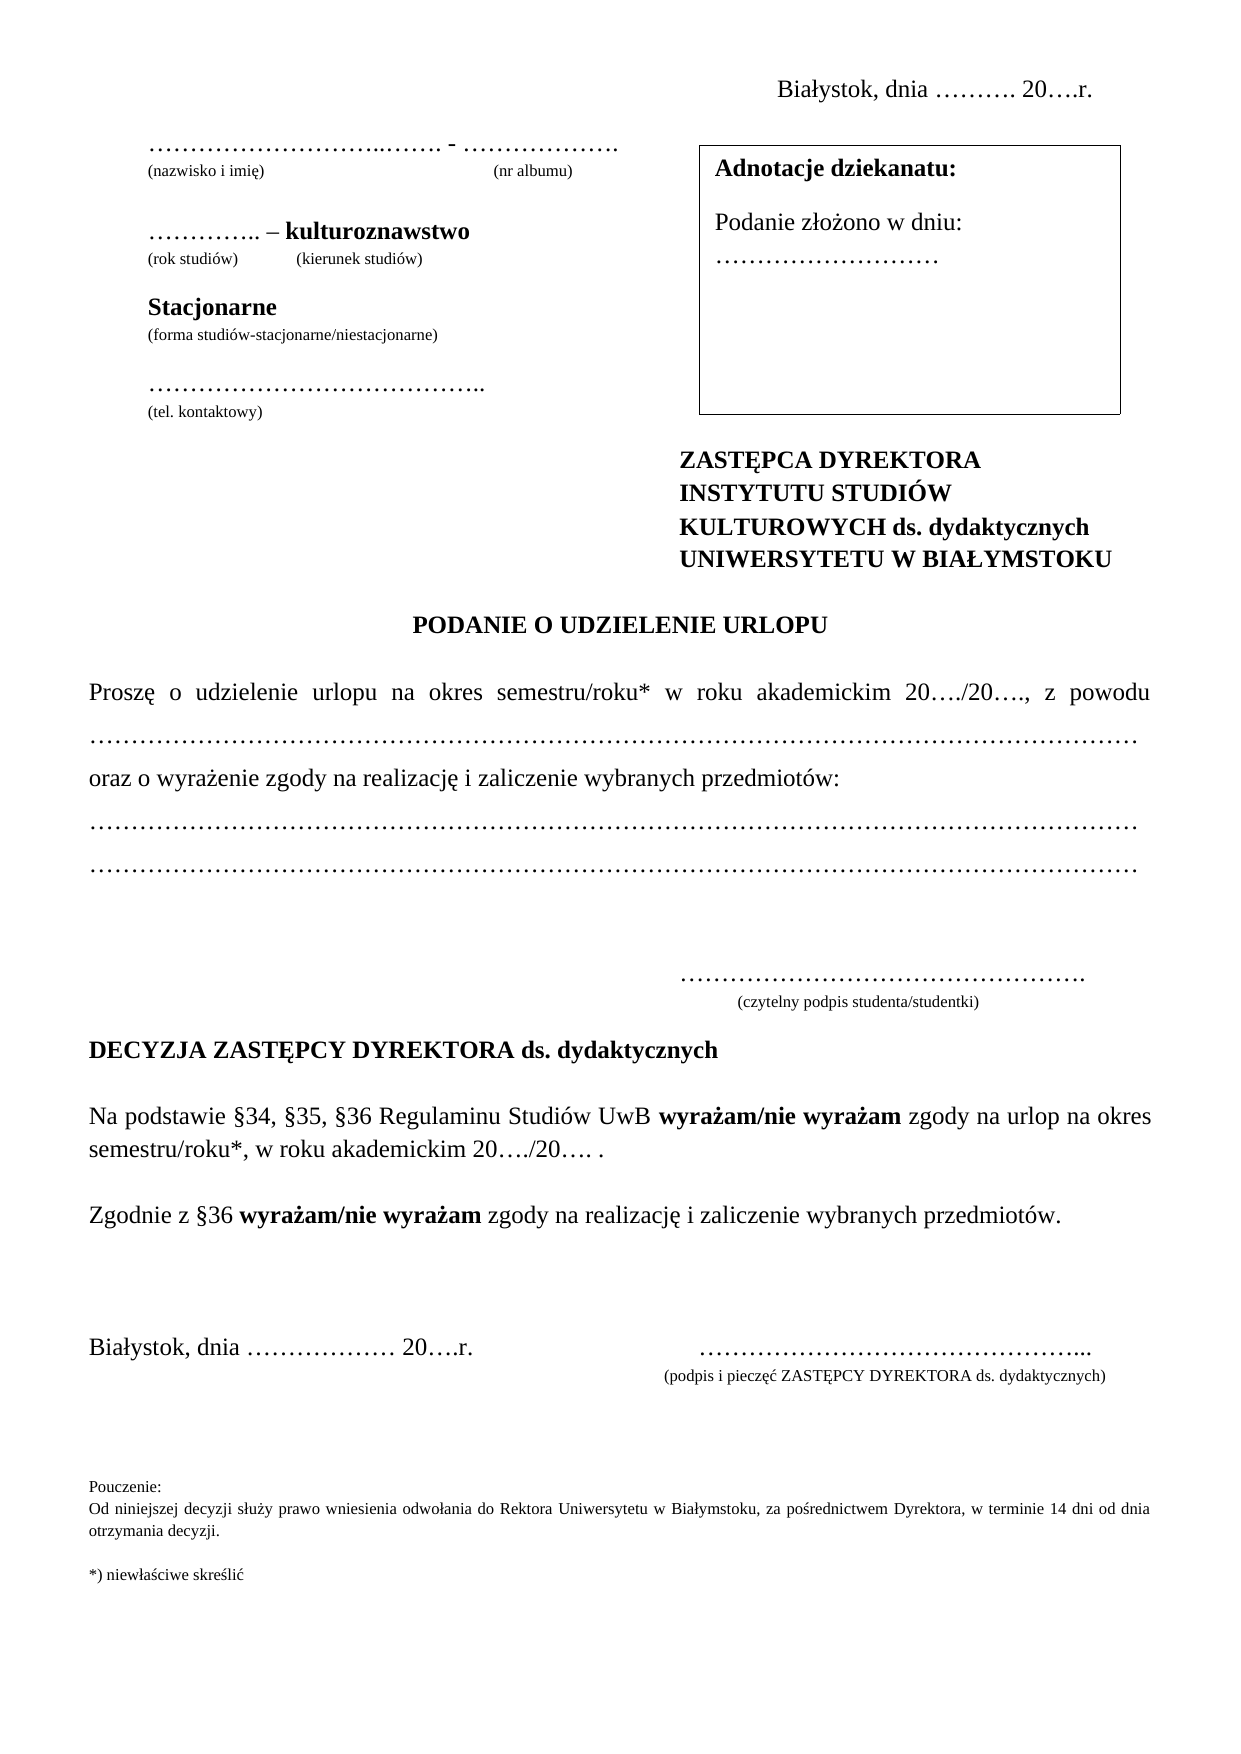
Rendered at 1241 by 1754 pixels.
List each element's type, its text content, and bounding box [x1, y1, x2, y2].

text ……………………………………………………………………………………………………………………………………………………………………………………………………………………………… [88, 806, 1152, 878]
text oraz o wyrażenie zgody na realizację i zaliczenie wybranych przedmiotów: [88, 763, 1152, 792]
text (forma studiów-stacjonarne/niestacjonarne) [148, 324, 699, 344]
text (nazwisko i imię) (nr albumu) [148, 161, 699, 180]
text INSTYTUTU STUDIÓW KULTUROWYCH ds. dydaktycznych [679, 478, 1152, 540]
text (rok studiów) (kierunek studiów) [148, 249, 699, 268]
text DECYZJA ZASTĘPCY DYREKTORA ds. dydaktycznych [88, 1035, 1152, 1064]
text (tel. kontaktowy) [148, 402, 1093, 421]
text Stacjonarne [148, 292, 699, 320]
text ………………………..……. - ………………. [148, 128, 1093, 156]
text Białystok, dnia ………. 20….r. [148, 74, 1093, 103]
text (podpis i pieczęć ZASTĘPCY DYREKTORA ds. dydaktycznych) [88, 1366, 1152, 1385]
text UNIWERSYTETU W BIAŁYMSTOKU [679, 544, 1152, 573]
text Pouczenie: [88, 1477, 1152, 1496]
text ………………………………….. [148, 368, 699, 397]
text Białystok, dnia ……………… 20….r. ………………………………………... [88, 1332, 1152, 1361]
text Zgodnie z §36 wyrażam/nie wyrażam zgody na realizację i zaliczenie wybranych przedmiotów. [88, 1200, 1152, 1229]
text PODANIE O UDZIELENIE URLOPU [88, 611, 1152, 639]
text …………………………………………. [679, 958, 1152, 987]
text ………….. – kulturoznawstwo [148, 216, 699, 244]
text (czytelny podpis studenta/studentki) [679, 991, 1152, 1011]
text Proszę o udzielenie urlopu na okres semestru/roku* w roku akademickim 20…./20…., z powodu ……………………………………………………………………………………………………………… [88, 677, 1152, 748]
text Na podstawie §34, §35, §36 Regulaminu Studiów UwB wyrażam/nie wyrażam zgody na urlop na okres semestru/roku*, w roku akademickim 20…./20…. . [88, 1101, 1152, 1163]
text *) niewłaściwe skreślić [88, 1565, 1152, 1584]
text ZASTĘPCA DYREKTORA [679, 446, 1152, 474]
text Od niniejszej decyzji służy prawo wniesienia odwołania do Rektora Uniwersytetu w Białymstoku, za pośrednictwem Dyrektora, w terminie 14 dni od dnia otrzymania decyzji. [88, 1499, 1152, 1540]
